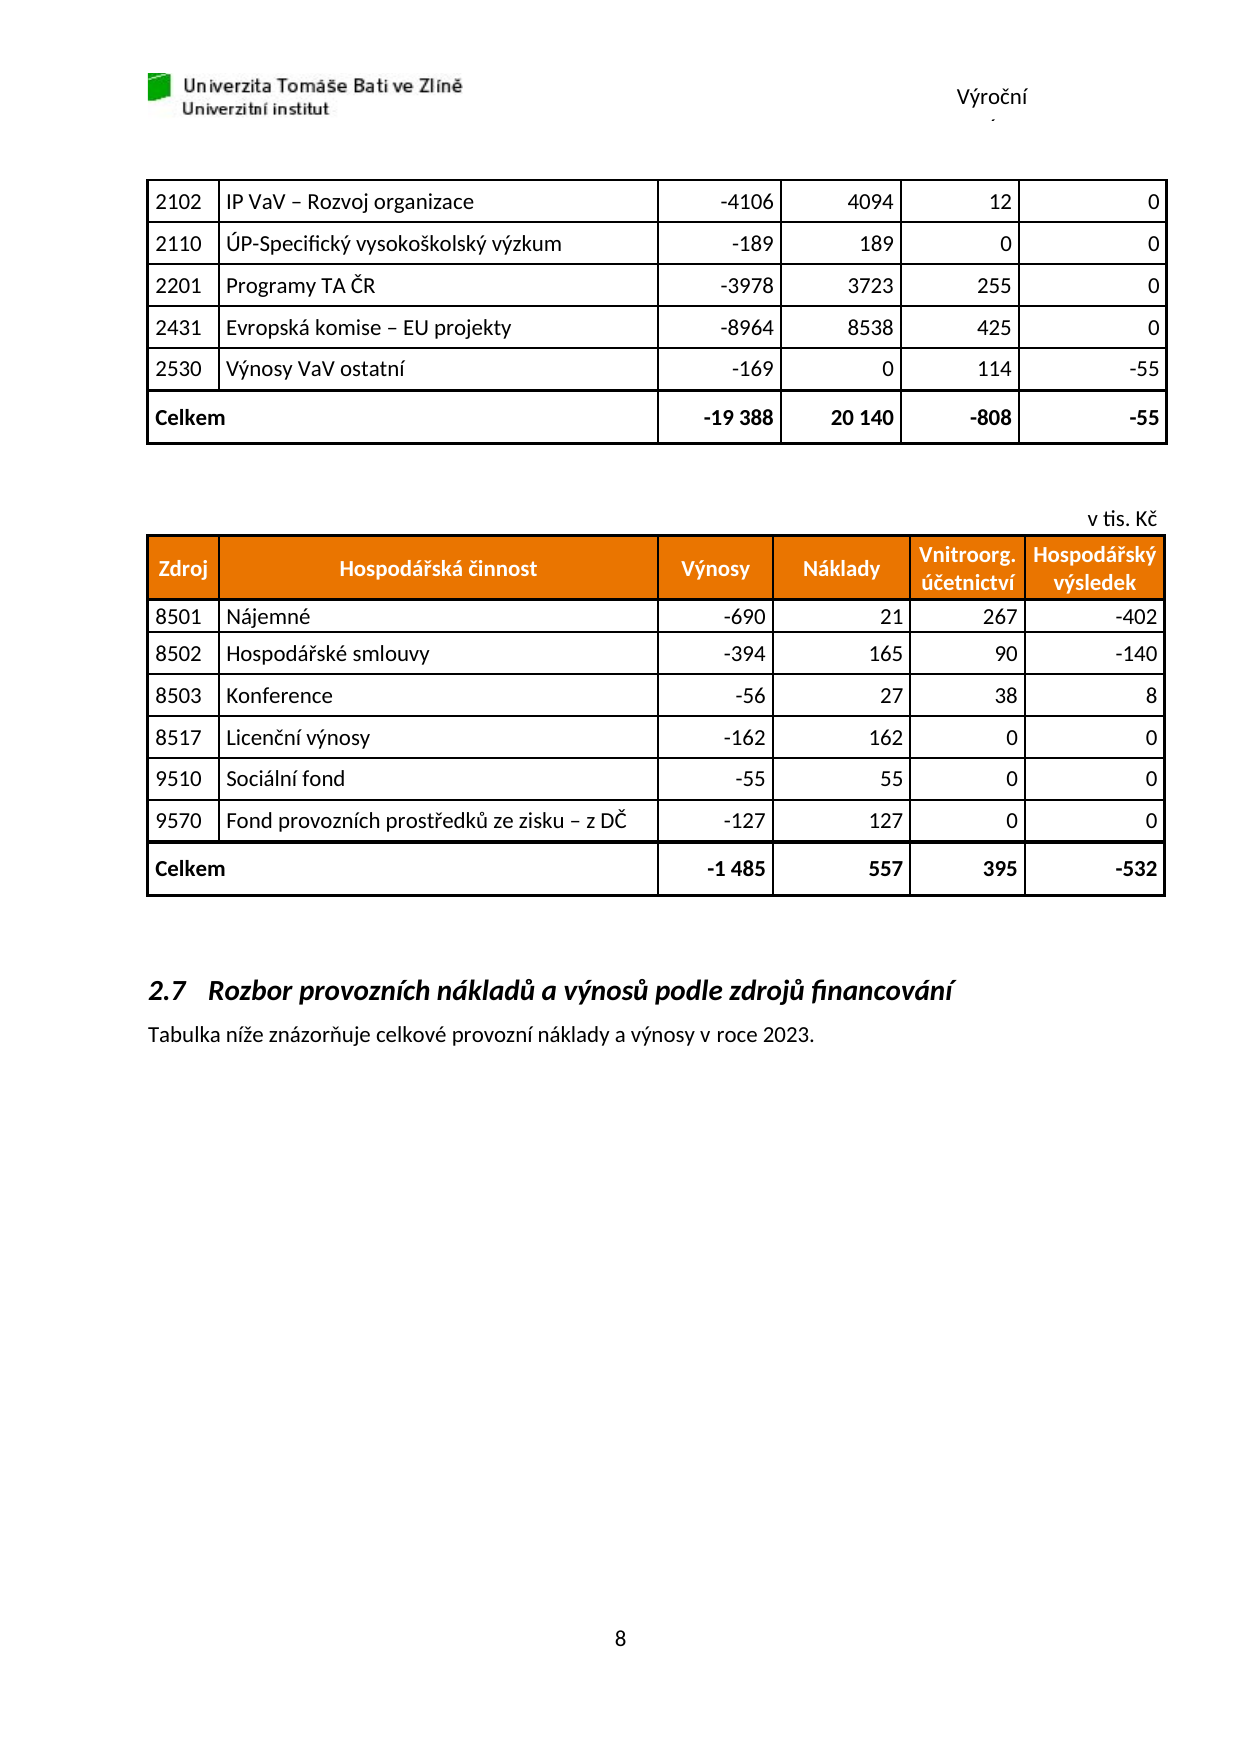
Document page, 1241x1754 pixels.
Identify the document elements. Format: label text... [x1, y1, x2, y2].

table_cell 8503 [149, 675, 218, 715]
table_cell IP VaV – Rozvoj organizace [220, 181, 657, 221]
table_header v tis. Kč [148, 501, 1164, 534]
table_cell Nájemné [220, 601, 657, 631]
table_cell -4106 [659, 181, 780, 221]
table_cell 8502 [149, 633, 218, 673]
table_cell 90 [911, 633, 1024, 673]
table_cell 162 [774, 717, 909, 757]
table_cell Fond provozních prostředků ze zisku – z DČ [220, 801, 657, 840]
table_cell 2102 [149, 181, 218, 221]
subtitle Rozbor provozních nákladů a výnosů podle zdrojů financování [148, 972, 1093, 1007]
table_cell -1 485 [659, 844, 772, 893]
table_cell 0 [1026, 801, 1163, 840]
table_cell 255 [902, 265, 1018, 305]
table_cell 0 [1026, 759, 1163, 798]
table_cell 8538 [782, 307, 900, 347]
table_cell 0 [1020, 181, 1165, 221]
table_cell 21 [774, 601, 909, 631]
table_cell 2530 [149, 349, 218, 388]
table_cell 9510 [149, 759, 218, 798]
table_cell -808 [902, 392, 1018, 442]
table_cell Náklady [774, 537, 909, 598]
table_cell -169 [659, 349, 780, 388]
text Tabulka níže znázorňuje celkové provozní náklady a výnosy v roce 2023. [148, 1020, 1093, 1048]
table_cell Evropská komise – EU projekty [220, 307, 657, 347]
table_cell Zdroj [149, 537, 218, 598]
table_cell 0 [911, 801, 1024, 840]
table_cell Programy TA ČR [220, 265, 657, 305]
table_cell Celkem [149, 392, 657, 442]
table_cell 2201 [149, 265, 218, 305]
table_cell 557 [774, 844, 909, 893]
table_cell -162 [659, 717, 772, 757]
table_cell 0 [1020, 307, 1165, 347]
table_cell 189 [782, 223, 900, 263]
table_cell 55 [774, 759, 909, 798]
table_cell 38 [911, 675, 1024, 715]
table_cell -402 [1026, 601, 1163, 631]
table_cell 395 [911, 844, 1024, 893]
table_cell -56 [659, 675, 772, 715]
table_cell -394 [659, 633, 772, 673]
table_cell -55 [1020, 349, 1165, 388]
table_cell Licenční výnosy [220, 717, 657, 757]
table_cell -55 [659, 759, 772, 798]
table_cell 0 [782, 349, 900, 388]
picture [147, 73, 463, 119]
table_cell -690 [659, 601, 772, 631]
table_cell 425 [902, 307, 1018, 347]
table_cell 127 [774, 801, 909, 840]
table_cell Výnosy [659, 537, 772, 598]
table_cell -3978 [659, 265, 780, 305]
table_cell -140 [1026, 633, 1163, 673]
table_cell 2110 [149, 223, 218, 263]
table_cell 20 140 [782, 392, 900, 442]
table_cell 12 [902, 181, 1018, 221]
table_cell 114 [902, 349, 1018, 388]
table_cell -8964 [659, 307, 780, 347]
table_cell 8501 [149, 601, 218, 631]
table_cell -19 388 [659, 392, 780, 442]
table_cell 0 [911, 717, 1024, 757]
table_cell 0 [1020, 223, 1165, 263]
table_cell -55 [1020, 392, 1165, 442]
table_cell 0 [1020, 265, 1165, 305]
table_cell -189 [659, 223, 780, 263]
table_cell Hospodářská činnost [220, 537, 657, 598]
table_cell 267 [911, 601, 1024, 631]
table_cell 9570 [149, 801, 218, 840]
table_cell 0 [911, 759, 1024, 798]
table_cell 0 [902, 223, 1018, 263]
table_cell Vnitroorg. účetnictví [911, 537, 1024, 598]
table_cell 2431 [149, 307, 218, 347]
table_cell -532 [1026, 844, 1163, 893]
table_cell 165 [774, 633, 909, 673]
table_cell Hospodářské smlouvy [220, 633, 657, 673]
table_cell 0 [1026, 717, 1163, 757]
table_cell Hospodářský výsledek [1026, 537, 1163, 598]
table_cell Konference [220, 675, 657, 715]
table_cell 27 [774, 675, 909, 715]
table_cell ÚP-Specifický vysokoškolský výzkum [220, 223, 657, 263]
table_cell 8517 [149, 717, 218, 757]
table_cell Celkem [149, 844, 657, 893]
table_cell Výnosy VaV ostatní [220, 349, 657, 388]
table_cell 3723 [782, 265, 900, 305]
table_cell Sociální fond [220, 759, 657, 798]
table_cell 8 [1026, 675, 1163, 715]
table_cell 4094 [782, 181, 900, 221]
table_cell -127 [659, 801, 772, 840]
